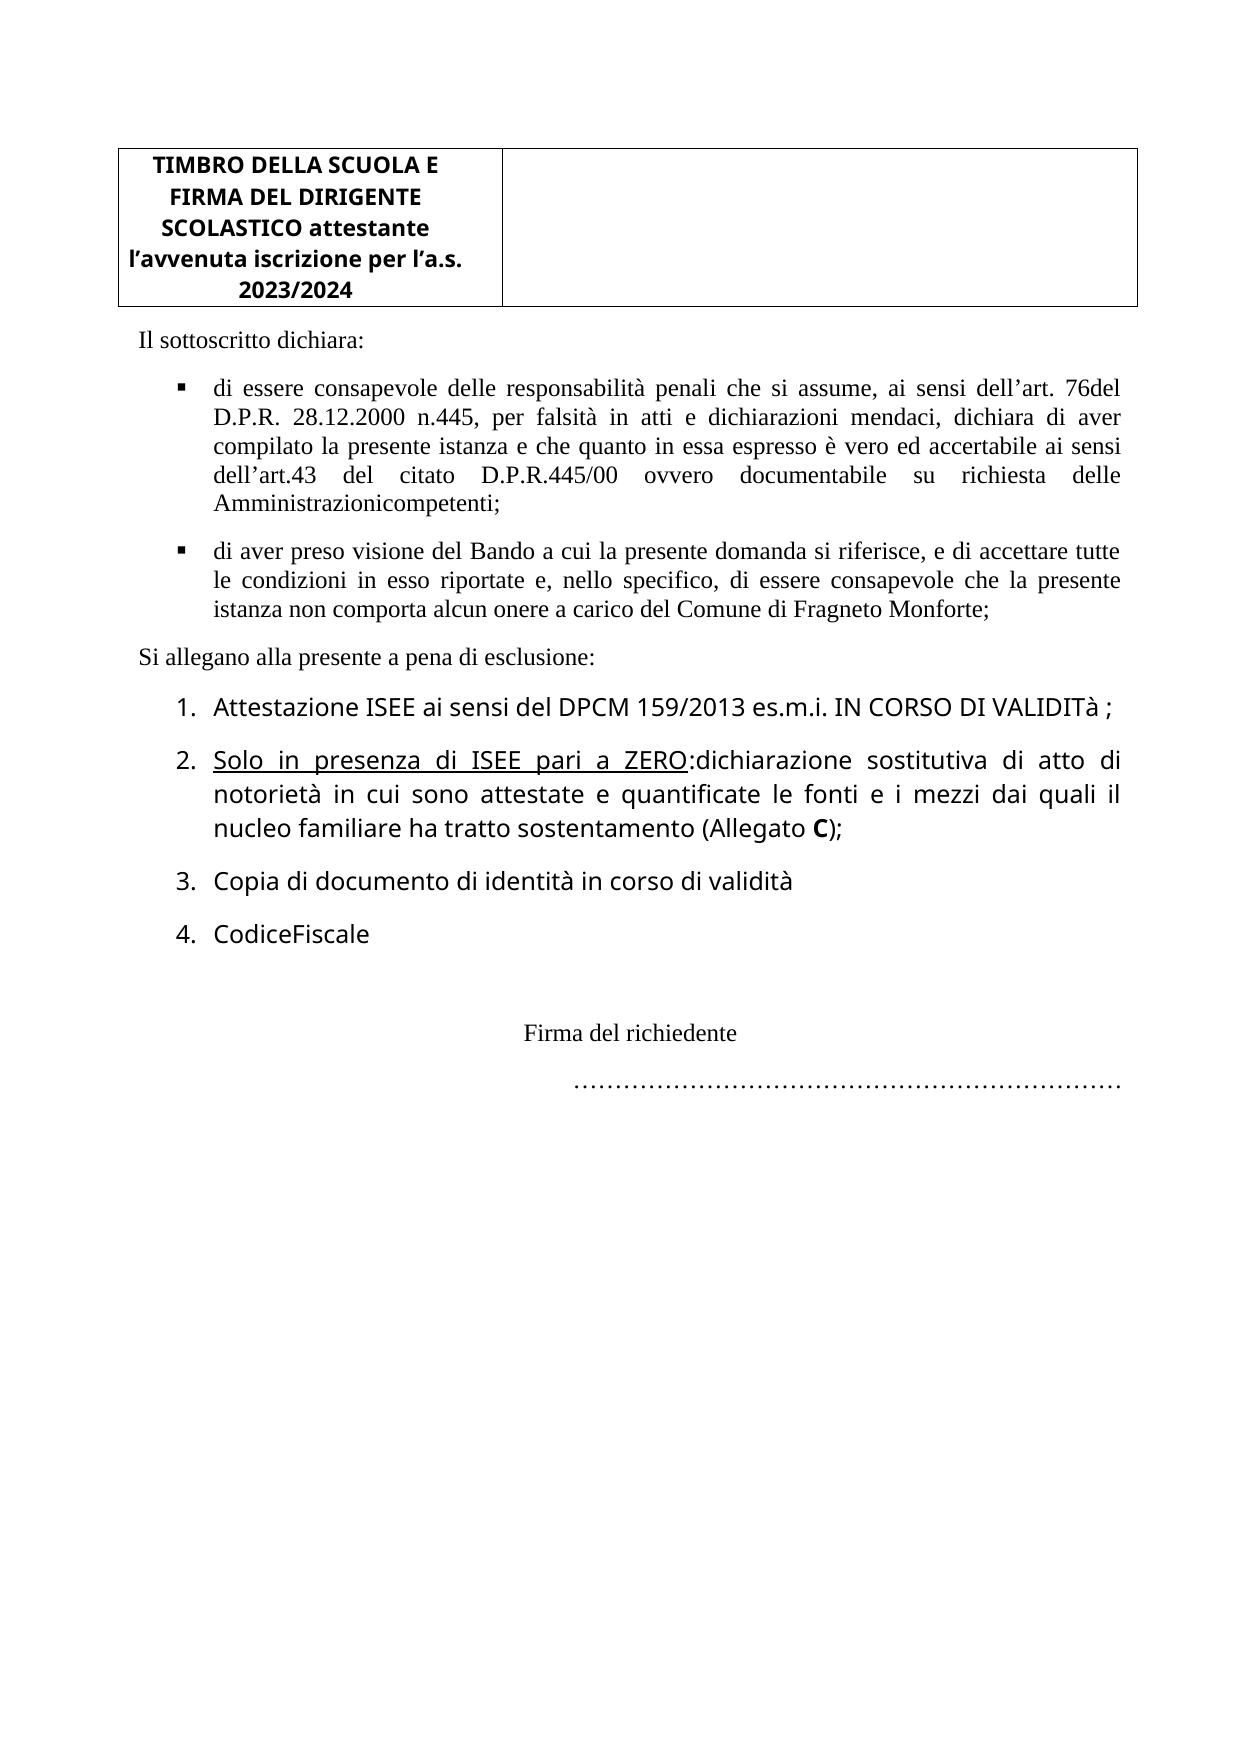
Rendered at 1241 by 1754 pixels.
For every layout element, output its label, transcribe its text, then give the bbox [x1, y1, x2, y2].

text ………………………………………………………… [138, 1066, 1122, 1094]
list di essere consapevole delle responsabilità penali che si assume, ai sensi dell’art. 76del D.P.R. 28.12.2000 n.445, per falsità in atti e dichiarazioni mendaci, dichiara di aver compilato la presente istanza e che quanto in essa espresso è vero ed accertabile ai sensi dell’art.43 del citato D.P.R.445/00 ovvero documentabile su richiesta delle Amministrazionicompetenti; [176, 373, 1122, 517]
table_cell [503, 149, 1137, 306]
list Solo in presenza di ISEE pari a ZERO:dichiarazione sostitutiva di atto di notorietà in cui sono attestate e quantificate le fonti e i mezzi dai quali il nucleo familiare ha tratto sostentamento (Allegato C); [176, 742, 1122, 845]
list CodiceFiscale [176, 917, 1122, 951]
text Si allegano alla presente a pena di esclusione: [138, 642, 1122, 670]
table_cell TIMBRO DELLA SCUOLA E FIRMA DEL DIRIGENTE SCOLASTICO attestante l’avvenuta iscrizione per l’a.s. 2023/2024 [119, 149, 502, 306]
text Firma del richiedente [138, 1018, 1122, 1047]
list Attestazione ISEE ai sensi del DPCM 159/2013 es.m.i. IN CORSO DI VALIDITà ; [176, 689, 1122, 723]
text Il sottoscritto dichiara: [138, 326, 1122, 354]
list di aver preso visione del Bando a cui la presente domanda si riferisce, e di accettare tutte le condizioni in esso riportate e, nello specifico, di essere consapevole che la presente istanza non comporta alcun onere a carico del Comune di Fragneto Monforte; [176, 536, 1122, 622]
list Copia di documento di identità in corso di validità [176, 864, 1122, 898]
